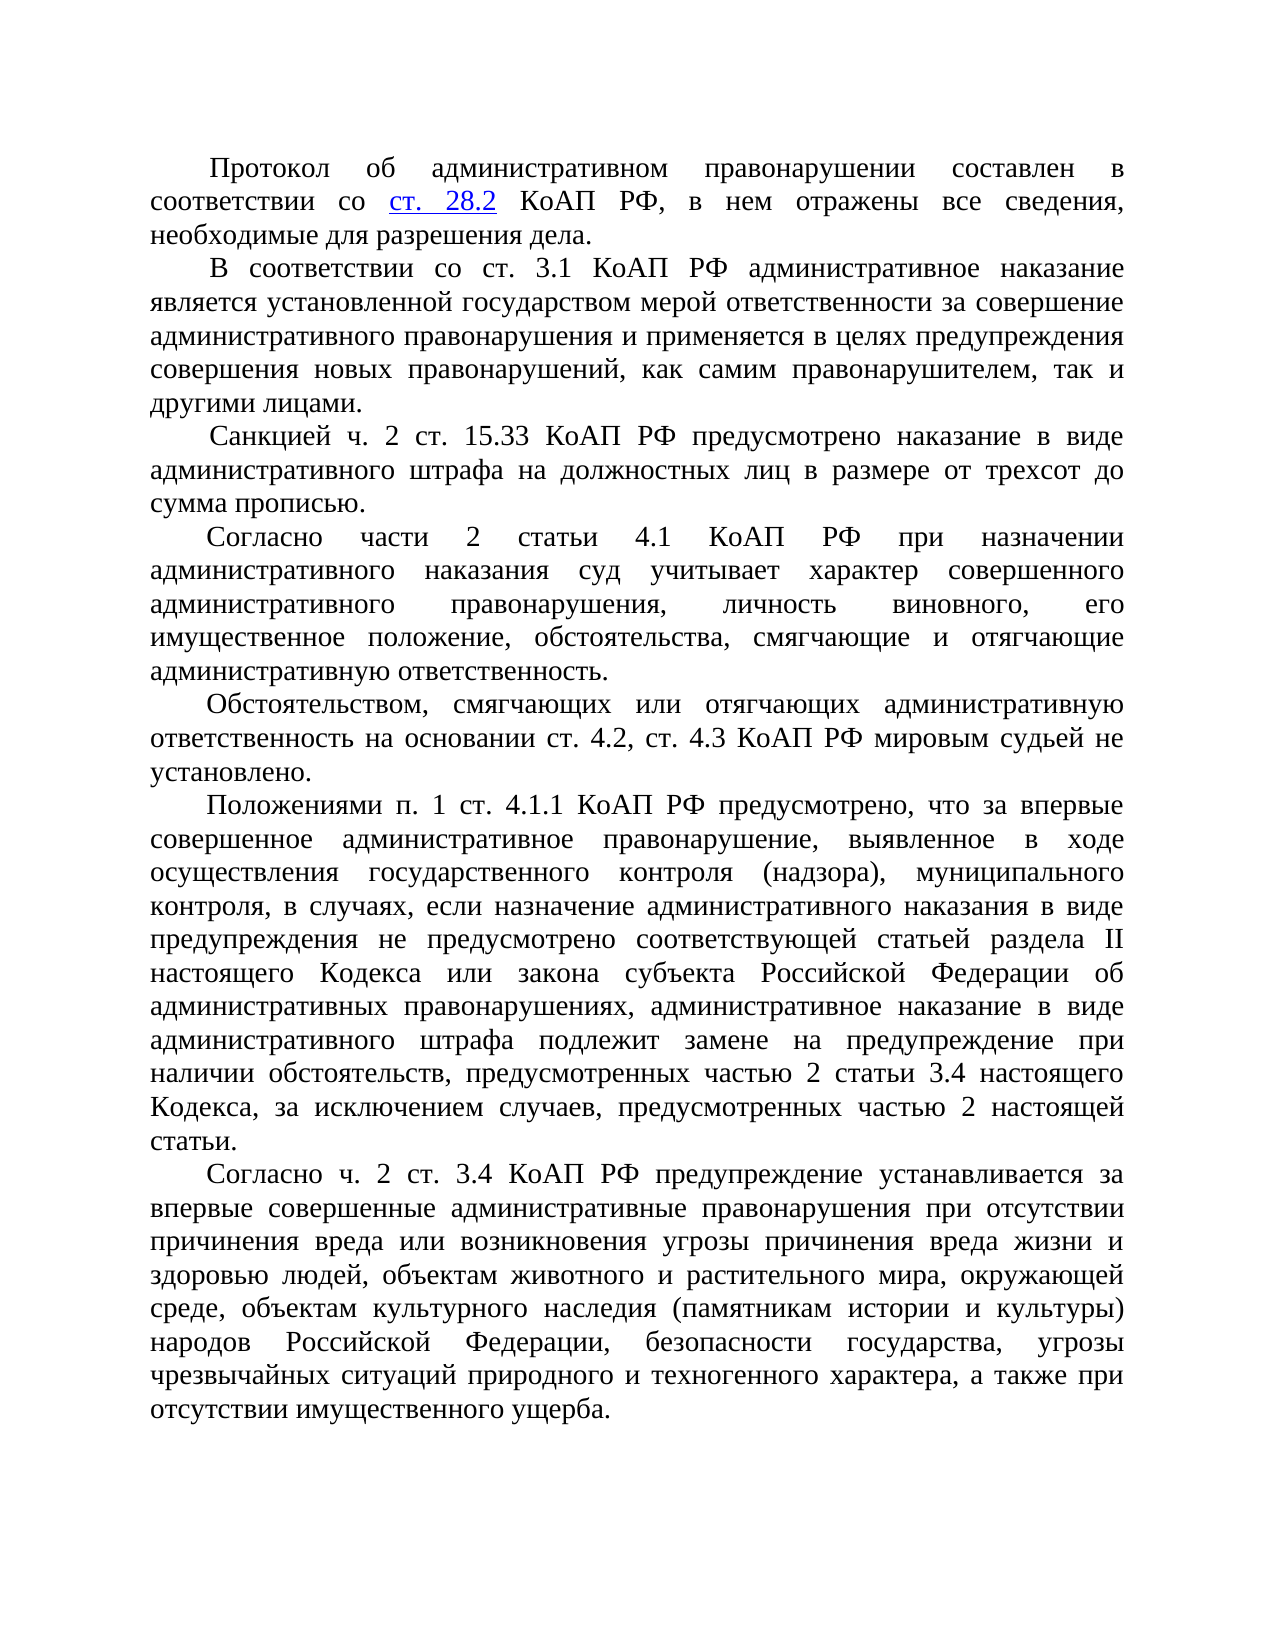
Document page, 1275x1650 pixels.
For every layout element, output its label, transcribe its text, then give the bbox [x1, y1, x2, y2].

text Санкцией ч. 2 ст. 15.33 КоАП РФ предусмотрено наказание в виде административного штрафа на должностных лиц в размере от трехсот до сумма прописью. [150, 418, 1125, 519]
text Согласно части 2 статьи 4.1 КоАП РФ при назначении административного наказания суд учитывает характер совершенного административного правонарушения, личность виновного, его имущественное положение, обстоятельства, смягчающие и отягчающие административную ответственность. [150, 519, 1125, 687]
text Согласно ч. 2 ст. 3.4 КоАП РФ предупреждение устанавливается за впервые совершенные административные правонарушения при отсутствии причинения вреда или возникновения угрозы причинения вреда жизни и здоровью людей, объектам животного и растительного мира, окружающей среде, объектам культурного наследия (памятникам истории и культуры) народов Российской Федерации, безопасности государства, угрозы чрезвычайных ситуаций природного и техногенного характера, а также при отсутствии имущественного ущерба. [150, 1156, 1125, 1424]
text Протокол об административном правонарушении составлен в соответствии со ст. 28.2 КоАП РФ, в нем отражены все сведения, необходимые для разрешения дела. [150, 150, 1125, 251]
text В соответствии со ст. 3.1 КоАП РФ административное наказание является установленной государством мерой ответственности за совершение административного правонарушения и применяется в целях предупреждения совершения новых правонарушений, как самим правонарушителем, так и другими лицами. [150, 251, 1125, 418]
text Обстоятельством, смягчающих или отягчающих административную ответственность на основании ст. 4.2, ст. 4.3 КоАП РФ мировым судьей не установлено. [150, 687, 1125, 787]
text Положениями п. 1 ст. 4.1.1 КоАП РФ предусмотрено, что за впервые совершенное административное правонарушение, выявленное в ходе осуществления государственного контроля (надзора), муниципального контроля, в случаях, если назначение административного наказания в виде предупреждения не предусмотрено соответствующей статьей раздела II настоящего Кодекса или закона субъекта Российской Федерации об административных правонарушениях, административное наказание в виде административного штрафа подлежит замене на предупреждение при наличии обстоятельств, предусмотренных частью 2 статьи 3.4 настоящего Кодекса, за исключением случаев, предусмотренных частью 2 настоящей статьи. [150, 787, 1125, 1156]
